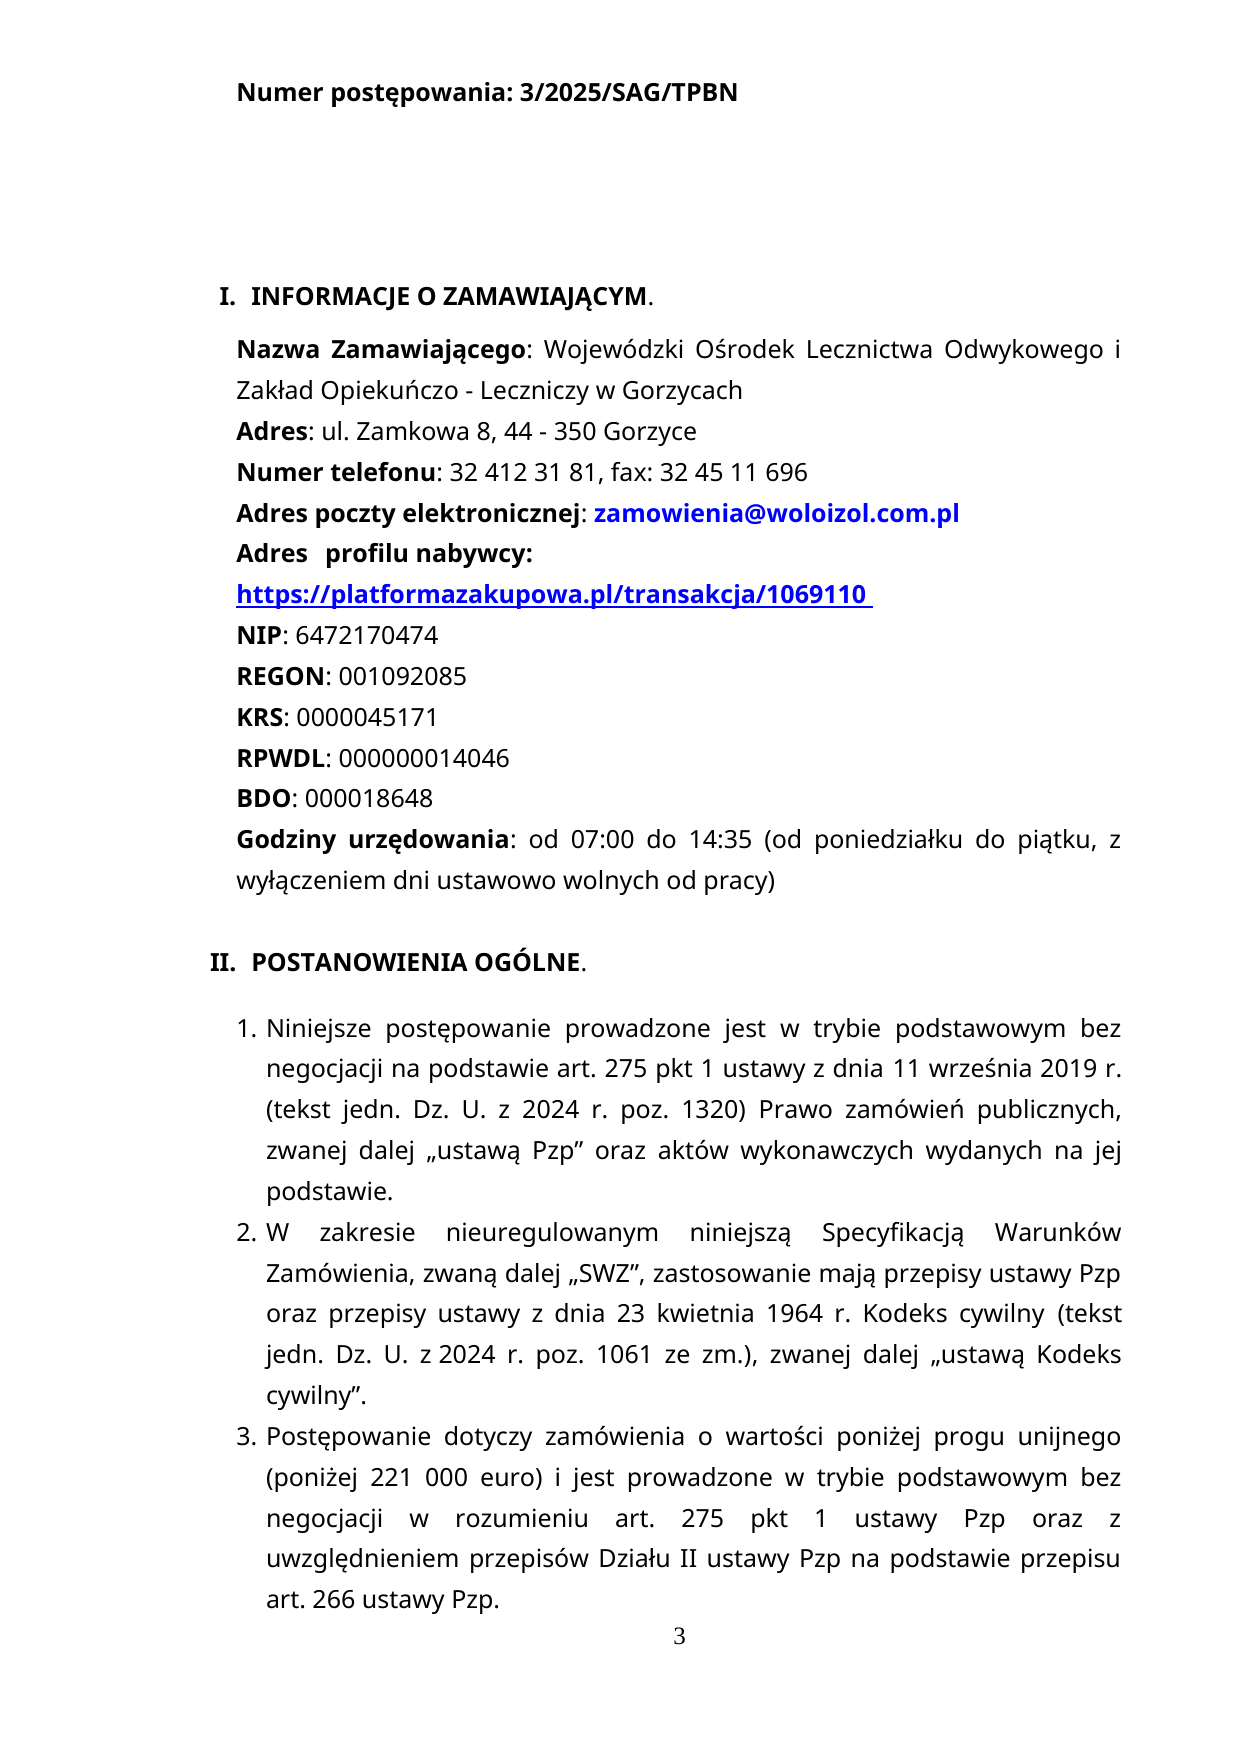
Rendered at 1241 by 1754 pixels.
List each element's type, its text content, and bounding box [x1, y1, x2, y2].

text REGON: 001092085 [236, 658, 1122, 693]
text Godziny urzędowania: od 07:00 do 14:35 (od poniedziałku do piątku, z wyłączeniem dni ustawowo wolnych od pracy) [236, 822, 1122, 897]
list Postępowanie dotyczy zamówienia o wartości poniżej progu unijnego (poniżej 221 000 euro) i jest prowadzone w trybie podstawowym bez negocjacji w rozumieniu art. 275 pkt 1 ustawy Pzp oraz z uwzględnieniem przepisów Działu II ustawy Pzp na podstawie przepisu art. 266 ustawy Pzp. [236, 1418, 1122, 1616]
text Adres: ul. Zamkowa 8, 44 - 350 Gorzyce [236, 413, 1122, 448]
text Nazwa Zamawiającego: Wojewódzki Ośrodek Lecznictwa Odwykowego i Zakład Opiekuńczo - Leczniczy w Gorzycach [236, 332, 1122, 407]
text BDO: 000018648 [236, 781, 1122, 815]
text RPWDL: 000000014046 [236, 740, 1122, 774]
text https://platformazakupowa.pl/transakcja/1069110 [236, 577, 1122, 611]
text Adres profilu nabywcy: [236, 536, 1122, 570]
subtitle POSTANOWIENIA OGÓLNE. [236, 944, 1122, 978]
text NIP: 6472170474 [236, 618, 1122, 652]
list W zakresie nieuregulowanym niniejszą Specyfikacją Warunków Zamówienia, zwaną dalej „SWZ”, zastosowanie mają przepisy ustawy Pzp oraz przepisy ustawy z dnia 23 kwietnia 1964 r. Kodeks cywilny (tekst jedn. Dz. U. z 2024 r. poz. 1061 ze zm.), zwanej dalej „ustawą Kodeks cywilny”. [236, 1214, 1122, 1412]
text KRS: 0000045171 [236, 699, 1122, 733]
text Adres poczty elektronicznej: zamowienia@woloizol.com.pl [236, 495, 1122, 529]
subtitle INFORMACJE O ZAMAWIAJĄCYM. [236, 278, 1122, 313]
text Numer telefonu: 32 412 31 81, fax: 32 45 11 696 [236, 454, 1122, 488]
list Niniejsze postępowanie prowadzone jest w trybie podstawowym bez negocjacji na podstawie art. 275 pkt 1 ustawy z dnia 11 września 2019 r. (tekst jedn. Dz. U. z 2024 r. poz. 1320) Prawo zamówień publicznych, zwanej dalej „ustawą Pzp” oraz aktów wykonawczych wydanych na jej podstawie. [236, 1010, 1122, 1208]
